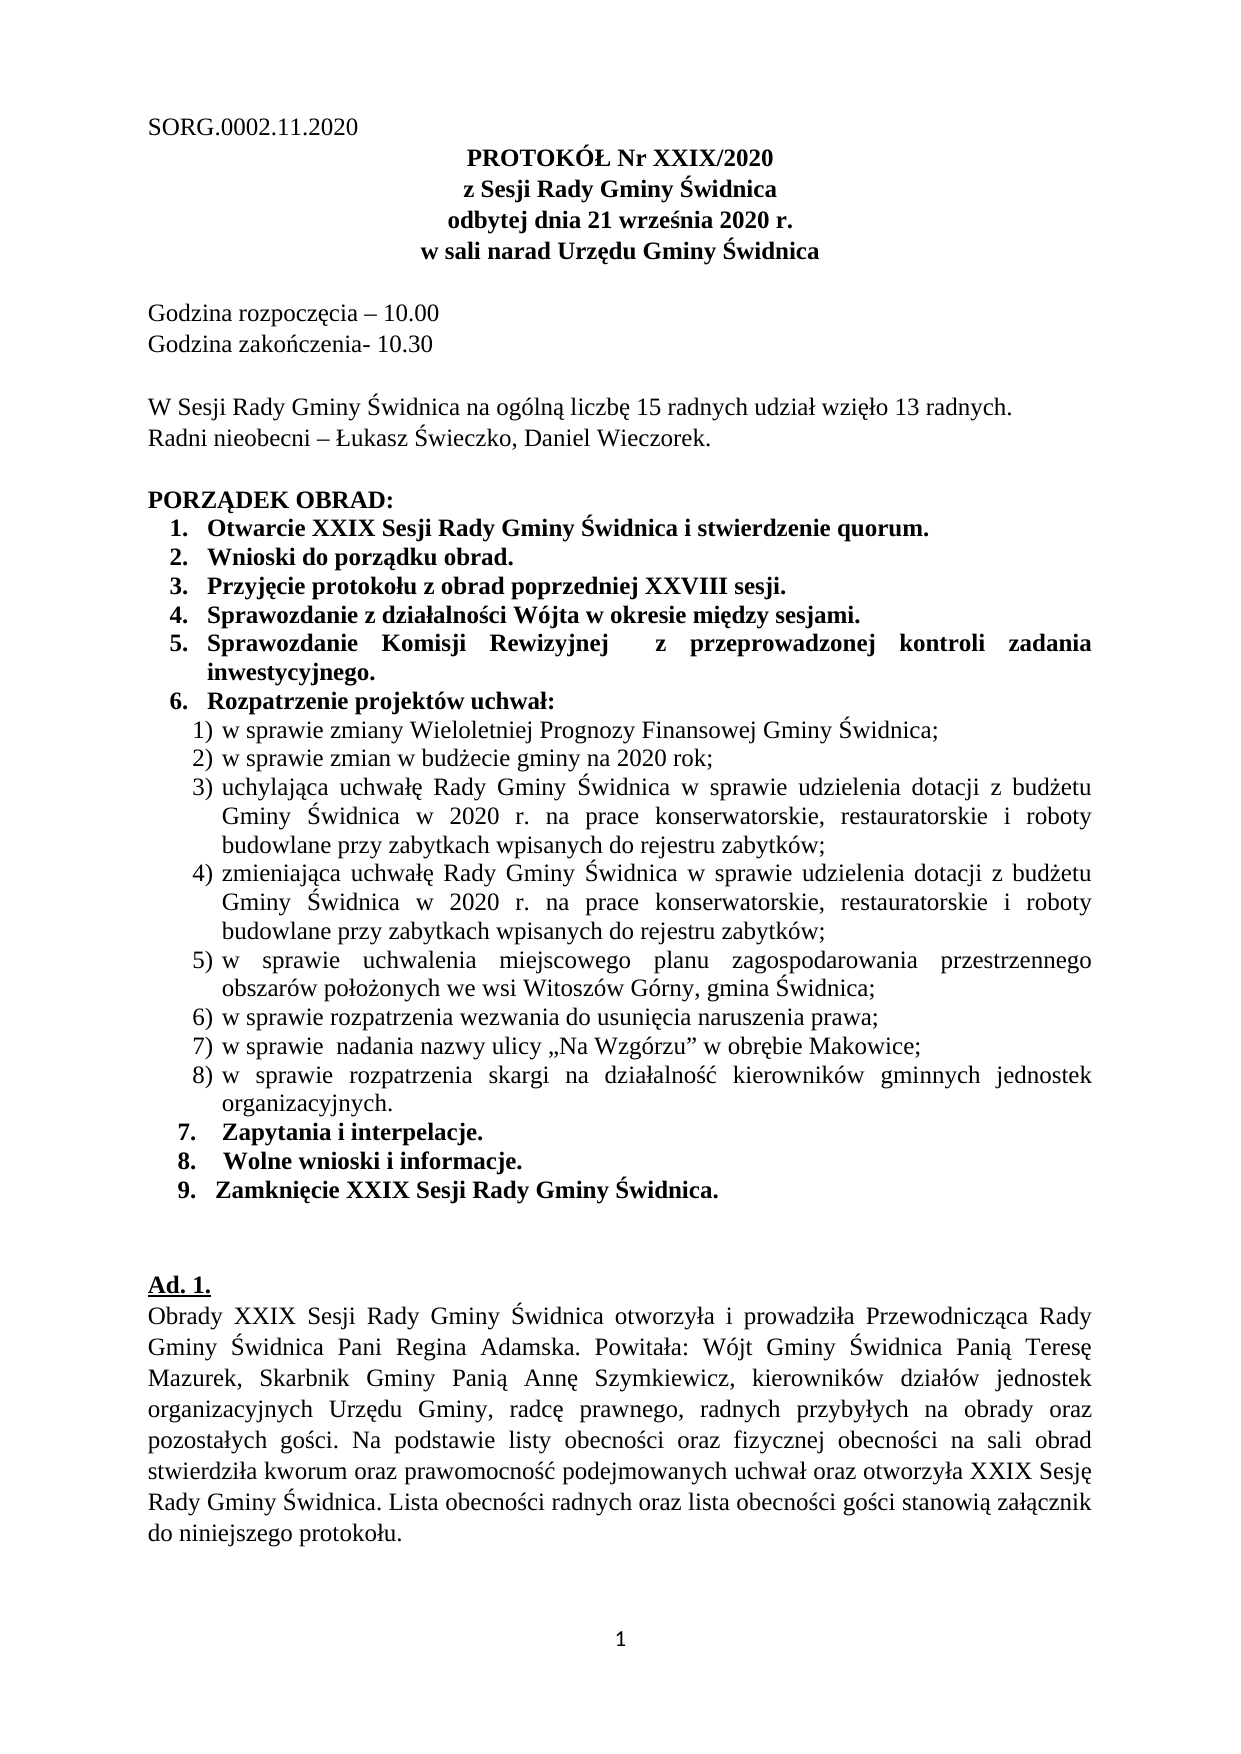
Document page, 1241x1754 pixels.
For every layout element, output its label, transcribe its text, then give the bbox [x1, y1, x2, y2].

text W Sesji Rady Gminy Świdnica na ogólną liczbę 15 radnych udział wzięło 13 radnych. [148, 392, 1092, 420]
text Godzina rozpoczęcia – 10.00 [148, 298, 1092, 327]
list w sprawie zmian w budżecie gminy na 2020 rok; [192, 743, 1092, 772]
text Ad. 1. [148, 1270, 1092, 1299]
text odbytej dnia 21 września 2020 r. [148, 205, 1092, 234]
text 9. Zamknięcie XXIX Sesji Rady Gminy Świdnica. [177, 1175, 1092, 1203]
list w sprawie zmiany Wieloletniej Prognozy Finansowej Gminy Świdnica; [192, 715, 1092, 743]
list uchylająca uchwałę Rady Gminy Świdnica w sprawie udzielenia dotacji z budżetu Gminy Świdnica w 2020 r. na prace konserwatorskie, restauratorskie i roboty budowlane przy zabytkach wpisanych do rejestru zabytków; [192, 772, 1092, 858]
list Otwarcie XXIX Sesji Rady Gminy Świdnica i stwierdzenie quorum. [169, 513, 1092, 542]
list Sprawozdanie Komisji Rewizyjnej z przeprowadzonej kontroli zadania inwestycyjnego. [169, 628, 1092, 686]
text SORG.0002.11.2020 [148, 112, 1092, 141]
text PROTOKÓŁ Nr XXIX/2020 [148, 143, 1092, 172]
list w sprawie nadania nazwy ulicy „Na Wzgórzu” w obrębie Makowice; [192, 1031, 1092, 1060]
list w sprawie rozpatrzenia skargi na działalność kierowników gminnych jednostek organizacyjnych. [192, 1060, 1092, 1117]
list Rozpatrzenie projektów uchwał: [169, 686, 1092, 715]
text z Sesji Rady Gminy Świdnica [148, 174, 1092, 203]
text Radni nieobecni – Łukasz Świeczko, Daniel Wieczorek. [148, 423, 1092, 451]
text Godzina zakończenia- 10.30 [148, 329, 1092, 358]
text Obrady XXIX Sesji Rady Gminy Świdnica otworzyła i prowadziła Przewodnicząca Rady Gminy Świdnica Pani Regina Adamska. Powitała: Wójt Gminy Świdnica Panią Teresę Mazurek, Skarbnik Gminy Panią Annę Szymkiewicz, kierowników działów jednostek organizacyjnych Urzędu Gminy, radcę prawnego, radnych przybyłych na obrady oraz pozostałych gości. Na podstawie listy obecności oraz fizycznej obecności na sali obrad stwierdziła kworum oraz prawomocność podejmowanych uchwał oraz otworzyła XXIX Sesję Rady Gminy Świdnica. Lista obecności radnych oraz lista obecności gości stanowią załącznik do niniejszego protokołu. [148, 1301, 1092, 1547]
list w sprawie uchwalenia miejscowego planu zagospodarowania przestrzennego obszarów położonych we wsi Witoszów Górny, gmina Świdnica; [192, 945, 1092, 1002]
list Zapytania i interpelacje. [177, 1117, 1092, 1146]
text PORZĄDEK OBRAD: [148, 485, 1092, 513]
list Wnioski do porządku obrad. [169, 542, 1092, 571]
list Sprawozdanie z działalności Wójta w okresie między sesjami. [169, 600, 1092, 628]
list Wolne wnioski i informacje. [177, 1146, 1092, 1175]
list Przyjęcie protokołu z obrad poprzedniej XXVIII sesji. [169, 571, 1092, 600]
list zmieniająca uchwałę Rady Gminy Świdnica w sprawie udzielenia dotacji z budżetu Gminy Świdnica w 2020 r. na prace konserwatorskie, restauratorskie i roboty budowlane przy zabytkach wpisanych do rejestru zabytków; [192, 858, 1092, 945]
text w sali narad Urzędu Gminy Świdnica [148, 236, 1092, 265]
list w sprawie rozpatrzenia wezwania do usunięcia naruszenia prawa; [192, 1002, 1092, 1031]
